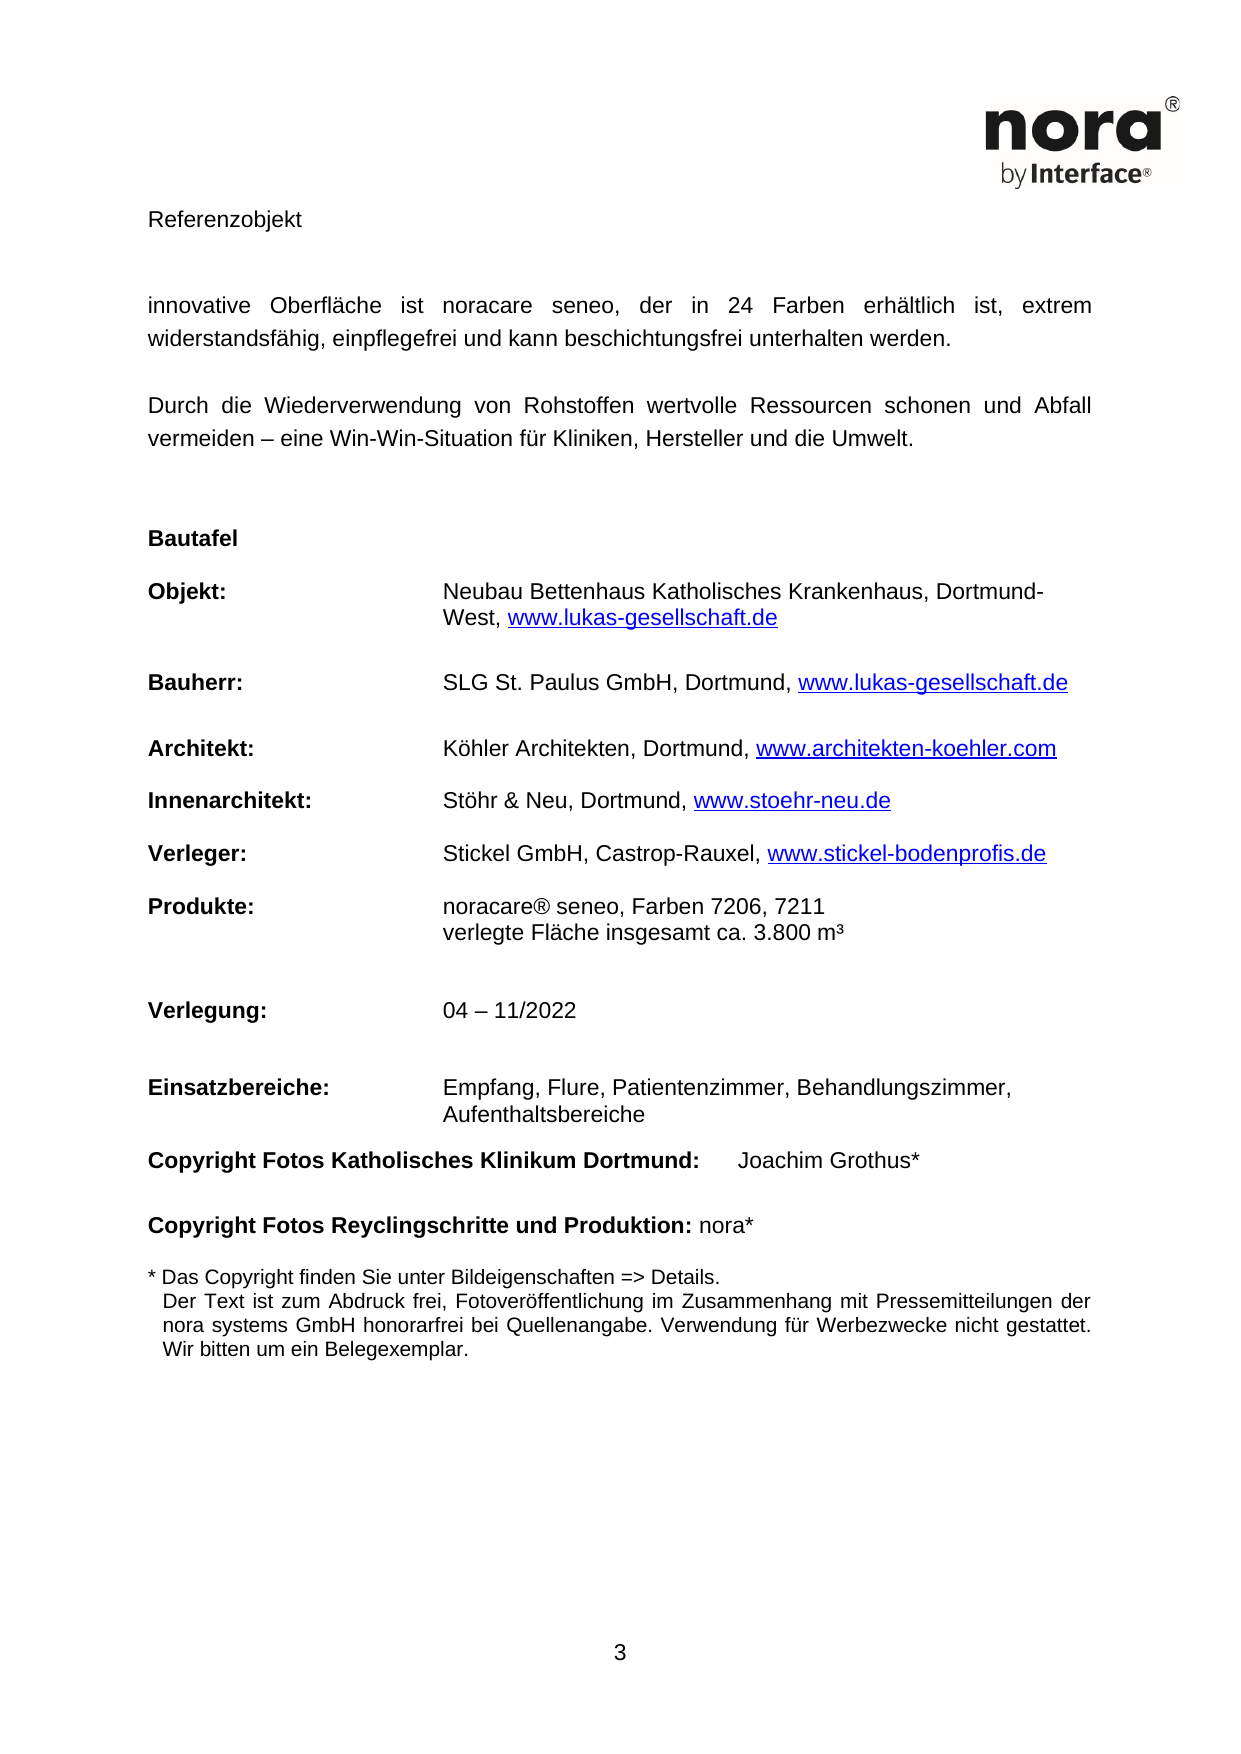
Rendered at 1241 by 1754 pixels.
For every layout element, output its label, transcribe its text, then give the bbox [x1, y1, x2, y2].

text Verlegung: 04 – 11/2022 [148, 997, 1093, 1023]
text Verleger: Stickel GmbH, Castrop-Rauxel, www.stickel-bodenprofis.de [148, 840, 1093, 866]
text Objekt: Neubau Bettenhaus Katholisches Krankenhaus, Dortmund-West, www.lukas-gesellschaft.de [148, 578, 1093, 657]
text Bauherr: SLG St. Paulus GmbH, Dortmund, www.lukas-gesellschaft.de [148, 669, 1093, 696]
text Bautafel [148, 518, 1093, 551]
text * Das Copyright finden Sie unter Bildeigenschaften => Details. [148, 1264, 1093, 1288]
text Durch die Wiederverwendung von Rohstoffen wertvolle Ressourcen schonen und Abfall vermeiden – eine Win-Win-Situation für Kliniken, Hersteller und die Umwelt. [148, 385, 1093, 451]
text Architekt: Köhler Architekten, Dortmund, www.architekten-koehler.com [148, 734, 1093, 761]
text Der Text ist zum Abdruck frei, Fotoveröffentlichung im Zusammenhang mit Pressemitteilungen der nora systems GmbH honorarfrei bei Quellenangabe. Verwendung für Werbezwecke nicht gestattet. Wir bitten um ein Belegexemplar. [148, 1288, 1093, 1360]
picture [985, 96, 1180, 189]
text Innenarchitekt: Stöhr & Neu, Dortmund, www.stoehr-neu.de [148, 787, 1093, 813]
text Copyright Fotos Reyclingschritte und Produktion: nora* [148, 1212, 1093, 1238]
text Produkte: noracare® seneo, Farben 7206, 7211 verlegte Fläche insgesamt ca. 3.800 m³ [148, 893, 1093, 945]
text Copyright Fotos Katholisches Klinikum Dortmund: Joachim Grothus* [148, 1139, 1093, 1173]
text Einsatzbereiche: Empfang, Flure, Patientenzimmer, Behandlungszimmer, Aufenthaltsbereiche [148, 1074, 1093, 1127]
